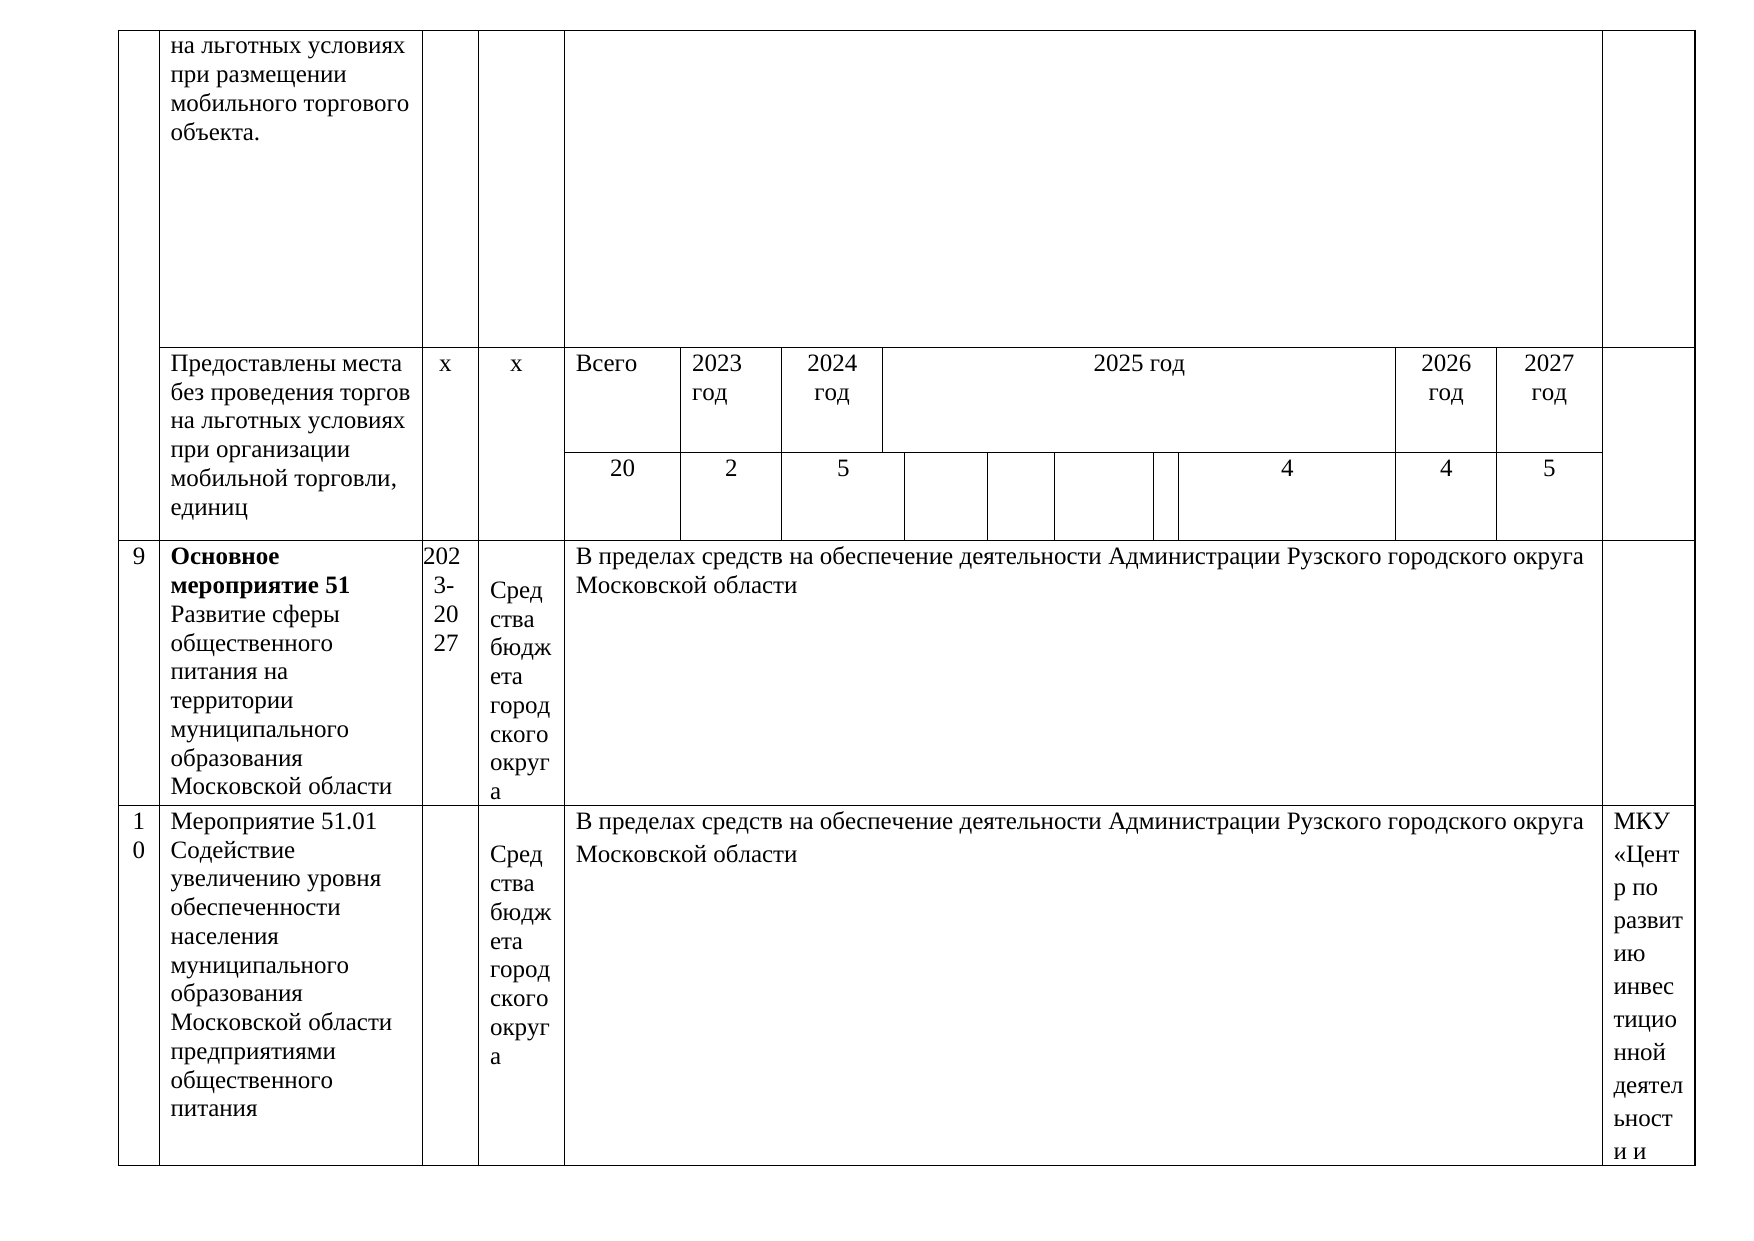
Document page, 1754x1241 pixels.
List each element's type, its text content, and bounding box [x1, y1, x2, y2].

table_cell 2027 год [1497, 348, 1602, 452]
table_cell 4 [1179, 453, 1395, 540]
table_cell х [423, 348, 478, 540]
table_cell [1055, 453, 1153, 540]
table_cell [160, 31, 422, 347]
table_cell 2 [681, 453, 781, 540]
table_cell Основное мероприятие 51 Развитие сферы общественного питания на территории муниципального образования Московской области [160, 541, 422, 805]
table_cell 8 [119, 31, 159, 540]
table_cell 2024 год [782, 348, 882, 452]
table_cell х [479, 348, 564, 540]
table_cell В пределах средств на обеспечение деятельности Администрации Рузского городского округа Московской области [565, 541, 1602, 805]
table_cell 9 [119, 541, 159, 805]
table_cell Всего [565, 348, 680, 452]
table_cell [479, 31, 564, 347]
table_cell Предоставлены места без проведения торгов на льготных условиях при организации мобильной торговли, единиц [160, 348, 422, 540]
table_cell [905, 453, 987, 540]
table_cell 5 [1497, 453, 1602, 540]
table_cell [565, 31, 1602, 347]
table_cell 2026 год [1396, 348, 1496, 452]
table_cell [423, 806, 478, 1165]
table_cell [1603, 806, 1694, 1165]
table_cell 2023-2027 [423, 541, 478, 805]
table_cell 5 [782, 453, 904, 540]
table_cell 2025 год [883, 348, 1395, 452]
table_cell [988, 453, 1054, 540]
table_cell 2023 год [681, 348, 781, 452]
table_cell [423, 31, 478, 347]
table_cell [160, 806, 422, 1165]
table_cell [1603, 31, 1694, 347]
table_cell Средства бюджета городского округа [479, 541, 564, 805]
table_cell 4 [1396, 453, 1496, 540]
table_cell [1603, 541, 1694, 805]
table_cell [1603, 348, 1694, 540]
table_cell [479, 806, 564, 1165]
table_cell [565, 806, 1602, 1165]
table_cell [1154, 453, 1178, 540]
table_cell 20 [565, 453, 680, 540]
table_cell 10 [119, 806, 159, 1165]
